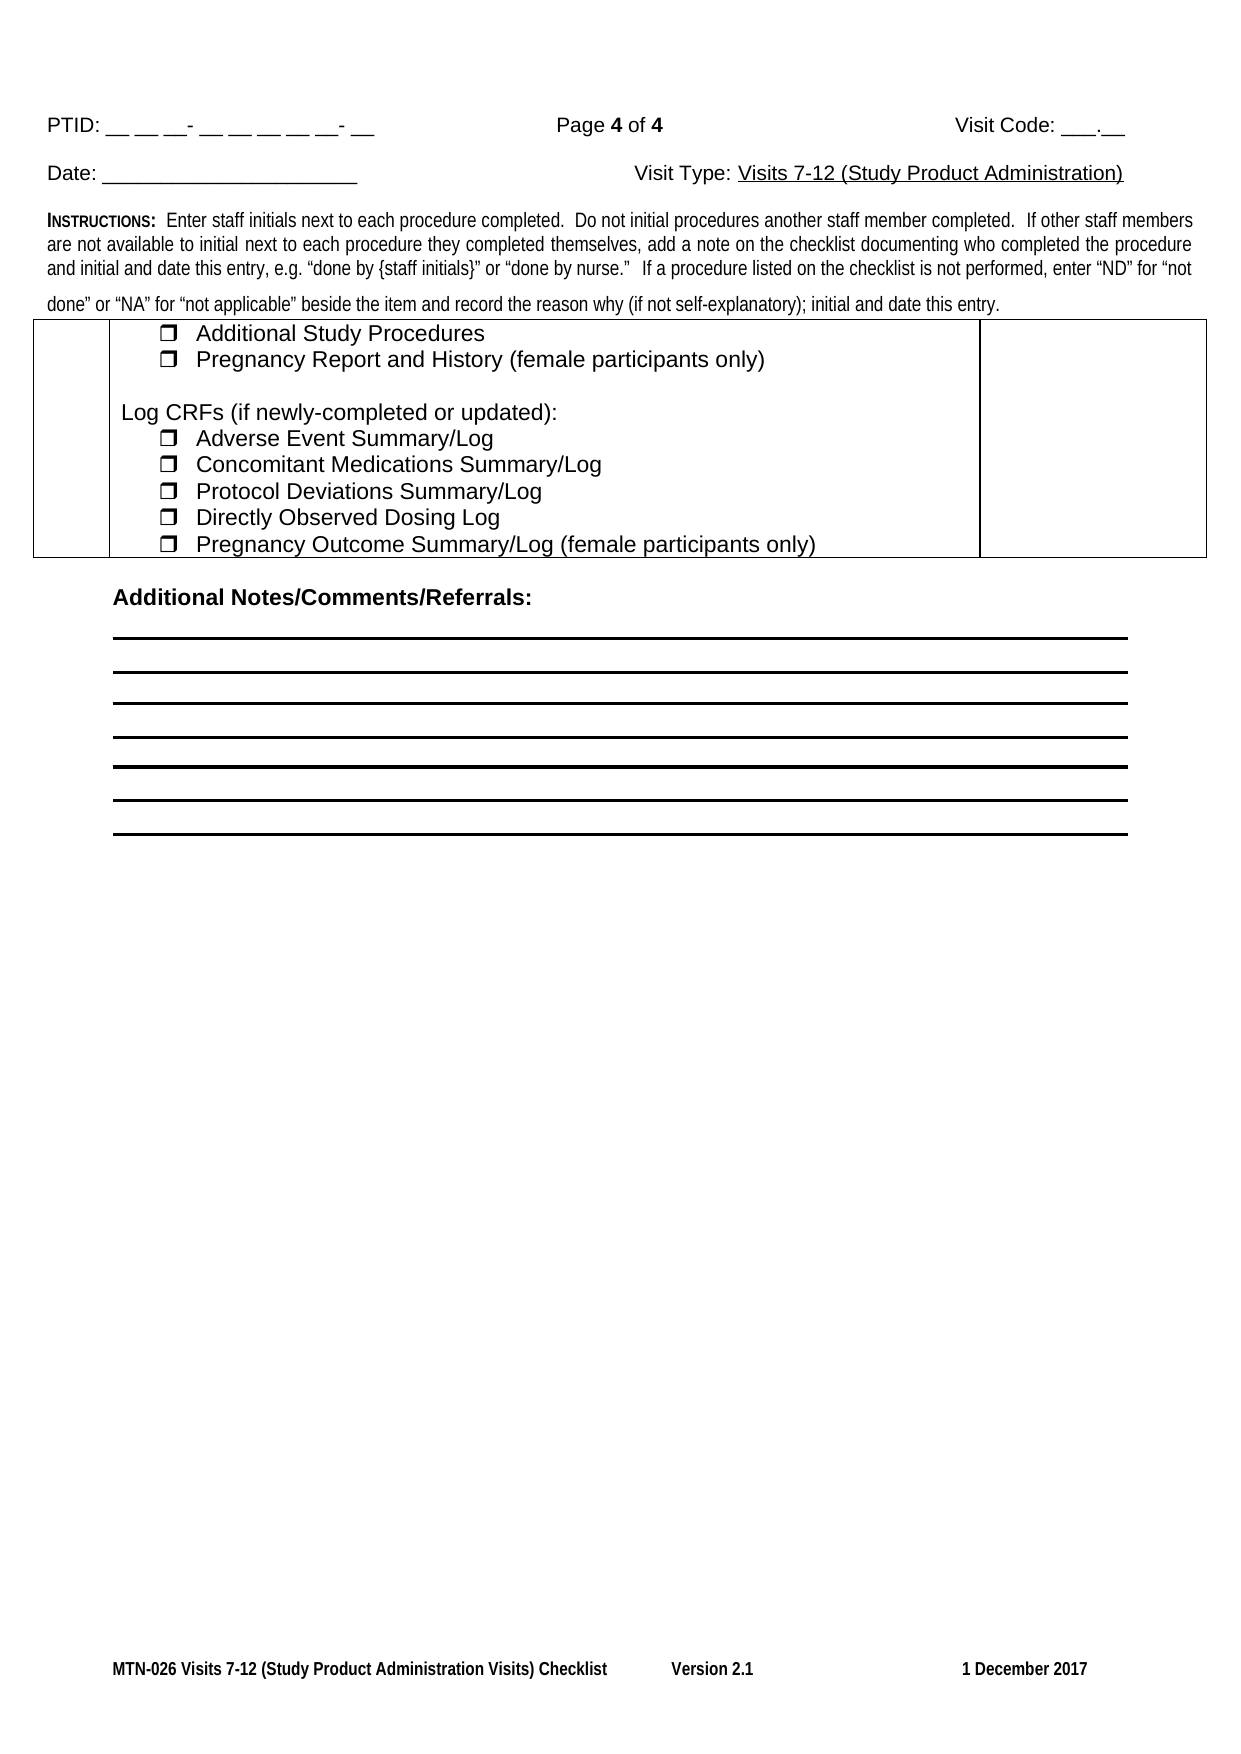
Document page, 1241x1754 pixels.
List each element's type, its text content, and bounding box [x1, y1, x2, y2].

text Additional Notes/Comments/Referrals: [112, 584, 1128, 611]
table_cell [981, 320, 1206, 557]
table_cell [34, 320, 109, 557]
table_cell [110, 320, 979, 557]
